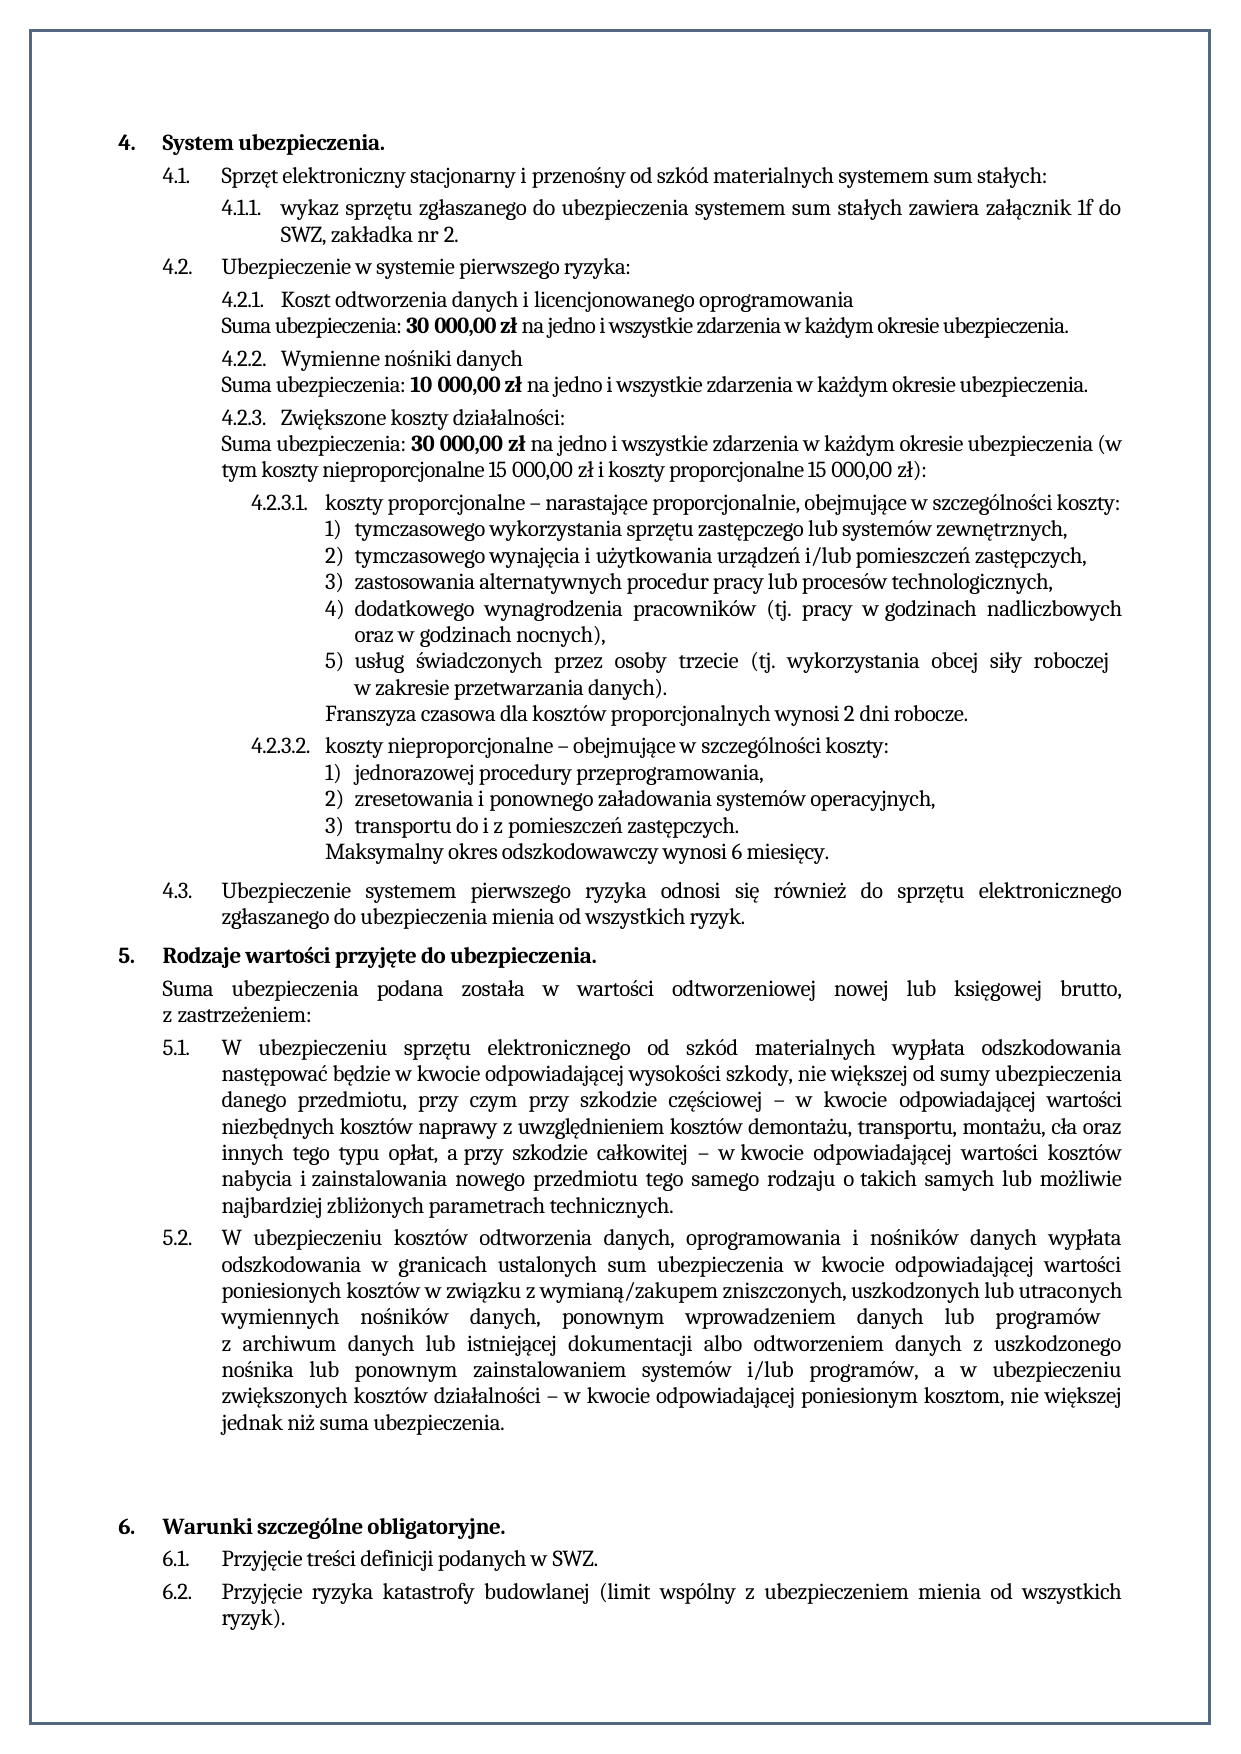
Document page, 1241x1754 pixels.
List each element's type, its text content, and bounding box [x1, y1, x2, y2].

list Franszyza czasowa dla kosztów proporcjonalnych wynosi 2 dni robocze. [325, 701, 1122, 727]
list Warunki szczególne obligatoryjne. [118, 1514, 1122, 1540]
list transportu do i z pomieszczeń zastępczych. [325, 812, 1122, 839]
list Ubezpieczenie systemem pierwszego ryzyka odnosi się również do sprzętu elektronicznego zgłaszanego do ubezpieczenia mienia od wszystkich ryzyk. [162, 878, 1122, 930]
list koszty nieproporcjonalne – obejmujące w szczególności koszty: [251, 733, 1122, 760]
list Przyjęcie ryzyka katastrofy budowlanej (limit wspólny z ubezpieczeniem mienia od wszystkich ryzyk). [162, 1579, 1122, 1632]
list W ubezpieczeniu sprzętu elektronicznego od szkód materialnych wypłata odszkodowania następować będzie w kwocie odpowiadającej wysokości szkody, nie większej od sumy ubezpieczenia danego przedmiotu, przy czym przy szkodzie częściowej – w kwocie odpowiadającej wartości niezbędnych kosztów naprawy z uwzględnieniem kosztów demontażu, transportu, montażu, cła oraz innych tego typu opłat, a przy szkodzie całkowitej – w kwocie odpowiadającej wartości kosztów nabycia i zainstalowania nowego przedmiotu tego samego rodzaju o takich samych lub możliwie najbardziej zbliżonych parametrach technicznych. [162, 1034, 1122, 1219]
list tymczasowego wykorzystania sprzętu zastępczego lub systemów zewnętrznych, [325, 516, 1122, 543]
list Suma ubezpieczenia: 30 000,00 zł na jedno i wszystkie zdarzenia w każdym okresie ubezpieczenia (w tym koszty nieproporcjonalne 15 000,00 zł i koszty proporcjonalne 15 000,00 zł): [221, 431, 1122, 484]
list System ubezpieczenia. [118, 130, 1122, 156]
list zastosowania alternatywnych procedur pracy lub procesów technologicznych, [325, 569, 1122, 595]
list Suma ubezpieczenia: 30 000,00 zł na jedno i wszystkie zdarzenia w każdym okresie ubezpieczenia. [221, 313, 1122, 339]
list Ubezpieczenie w systemie pierwszego ryzyka: [162, 254, 1122, 280]
list Rodzaje wartości przyjęte do ubezpieczenia. [118, 943, 1122, 969]
list Suma ubezpieczenia podana została w wartości odtworzeniowej nowej lub księgowej brutto, z zastrzeżeniem: [162, 975, 1122, 1028]
list usług świadczonych przez osoby trzecie (tj. wykorzystania obcej siły roboczej w zakresie przetwarzania danych). [325, 648, 1122, 701]
list Koszt odtworzenia danych i licencjonowanego oprogramowania [222, 287, 1122, 313]
list jednorazowej procedury przeprogramowania, [325, 760, 1122, 786]
list Maksymalny okres odszkodowawczy wynosi 6 miesięcy. [325, 839, 1122, 865]
list W ubezpieczeniu kosztów odtworzenia danych, oprogramowania i nośników danych wypłata odszkodowania w granicach ustalonych sum ubezpieczenia w kwocie odpowiadającej wartości poniesionych kosztów w związku z wymianą/zakupem zniszczonych, uszkodzonych lub utraconych wymiennych nośników danych, ponownym wprowadzeniem danych lub programów z archiwum danych lub istniejącej dokumentacji albo odtworzeniem danych z uszkodzonego nośnika lub ponownym zainstalowaniem systemów i/lub programów, a w ubezpieczeniu zwiększonych kosztów działalności – w kwocie odpowiadającej poniesionym kosztom, nie większej jednak niż suma ubezpieczenia. [162, 1225, 1122, 1436]
list koszty proporcjonalne – narastające proporcjonalnie, obejmujące w szczególności koszty: [251, 490, 1122, 516]
list Przyjęcie treści definicji podanych w SWZ. [162, 1546, 1122, 1573]
list Suma ubezpieczenia: 10 000,00 zł na jedno i wszystkie zdarzenia w każdym okresie ubezpieczenia. [221, 372, 1122, 398]
list Zwiększone koszty działalności: [222, 404, 1122, 431]
list tymczasowego wynajęcia i użytkowania urządzeń i/lub pomieszczeń zastępczych, [325, 543, 1122, 569]
list wykaz sprzętu zgłaszanego do ubezpieczenia systemem sum stałych zawiera załącznik 1f do SWZ, zakładka nr 2. [221, 195, 1122, 248]
list Wymienne nośniki danych [222, 346, 1122, 372]
list Sprzęt elektroniczny stacjonarny i przenośny od szkód materialnych systemem sum stałych: [162, 162, 1122, 189]
list dodatkowego wynagrodzenia pracowników (tj. pracy w godzinach nadliczbowych oraz w godzinach nocnych), [325, 595, 1122, 648]
list zresetowania i ponownego załadowania systemów operacyjnych, [325, 786, 1122, 812]
